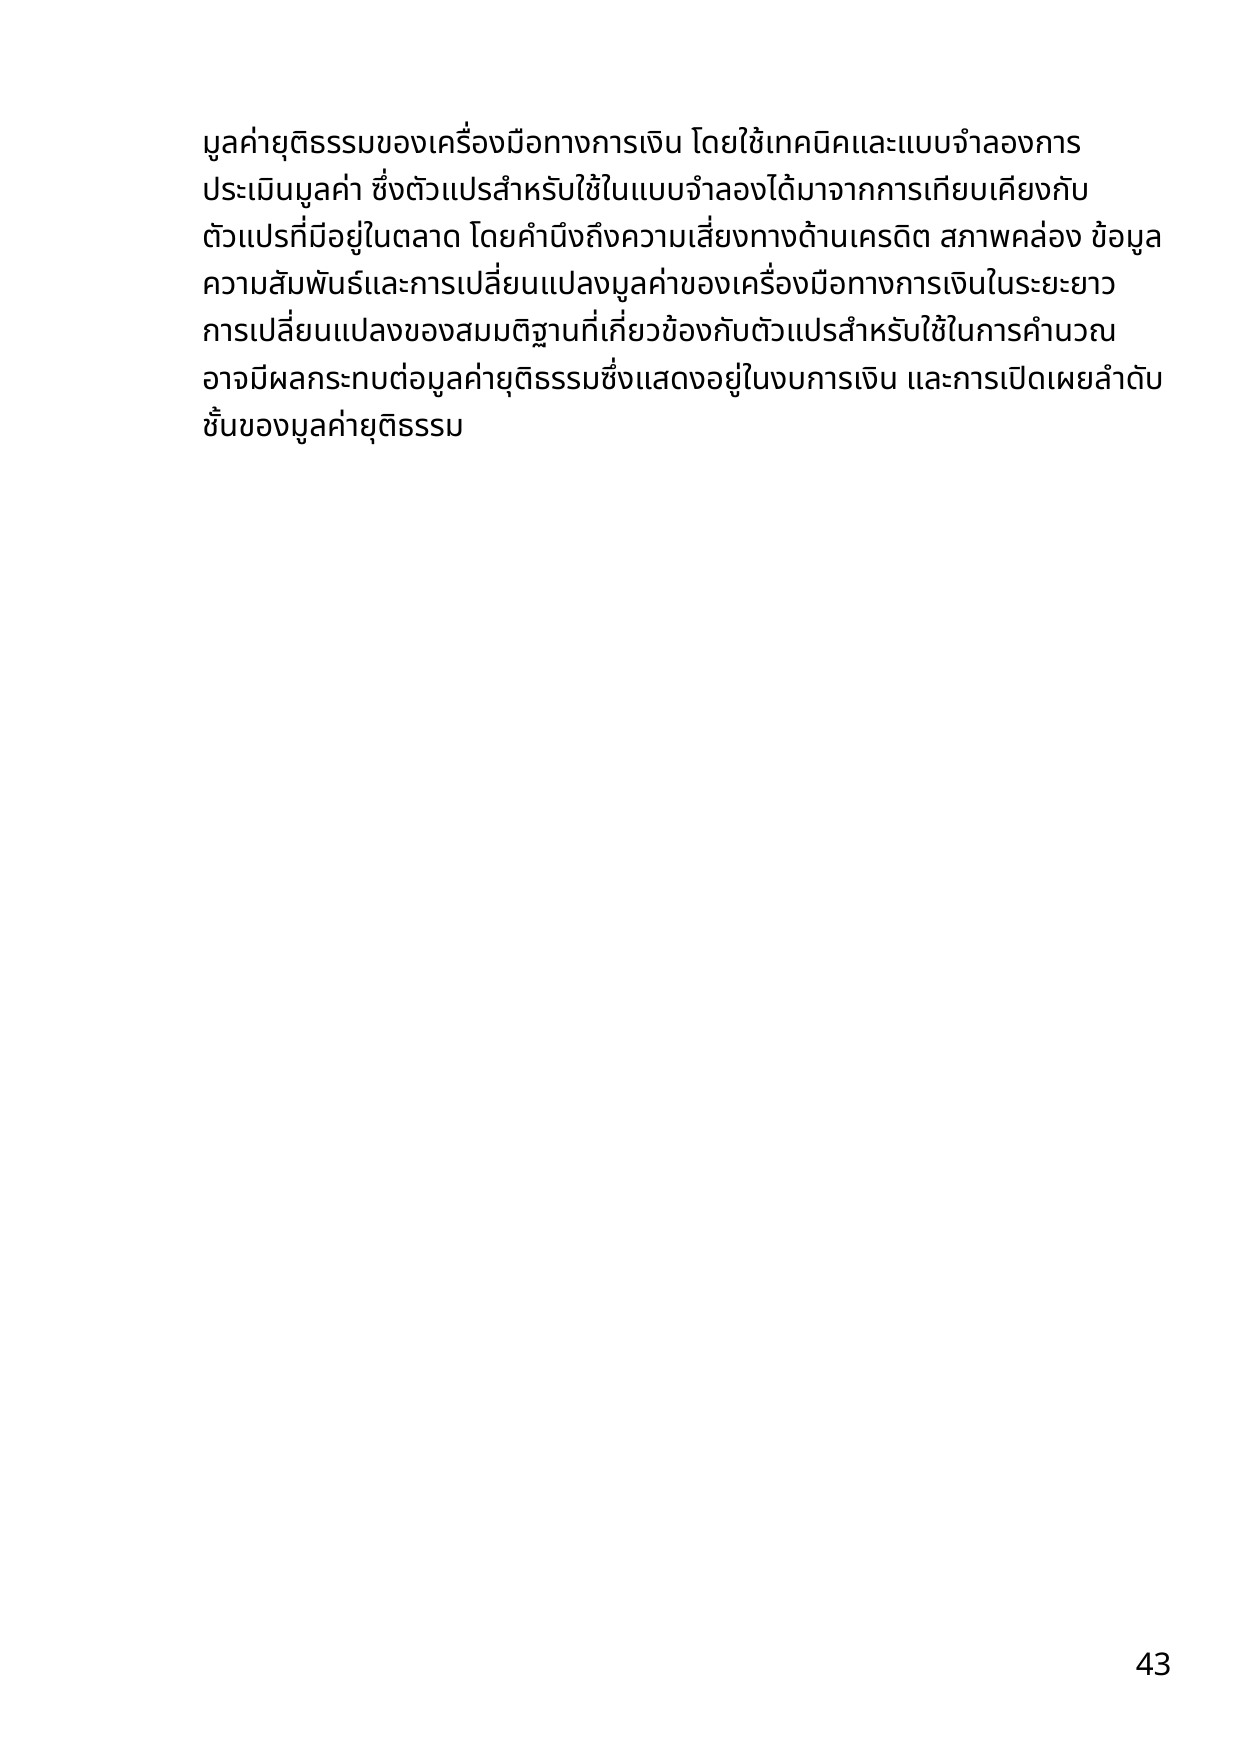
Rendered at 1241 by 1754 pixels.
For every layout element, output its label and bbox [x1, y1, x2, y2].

subtitle [202, 120, 1171, 450]
